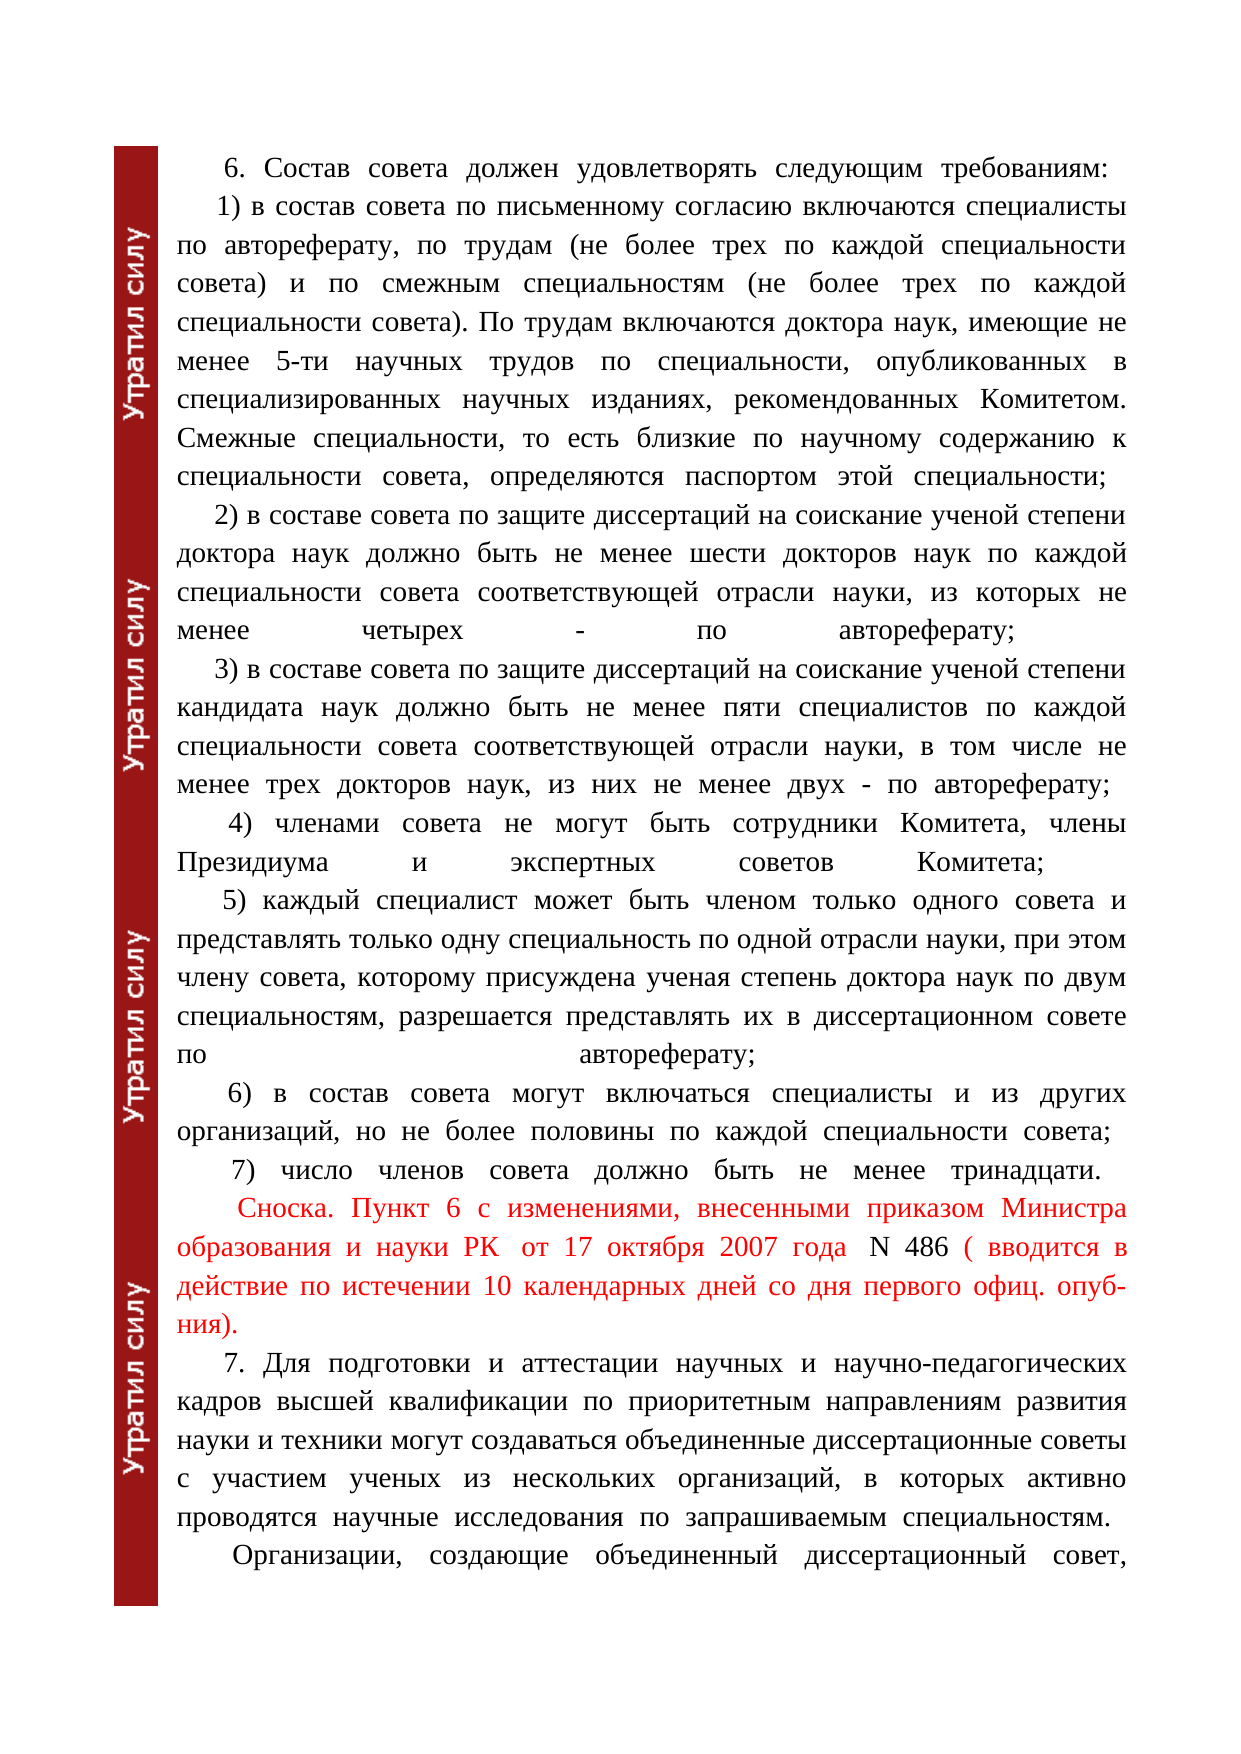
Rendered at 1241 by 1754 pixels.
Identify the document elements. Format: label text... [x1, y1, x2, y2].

picture [114, 146, 158, 150]
picture [114, 1571, 158, 1606]
